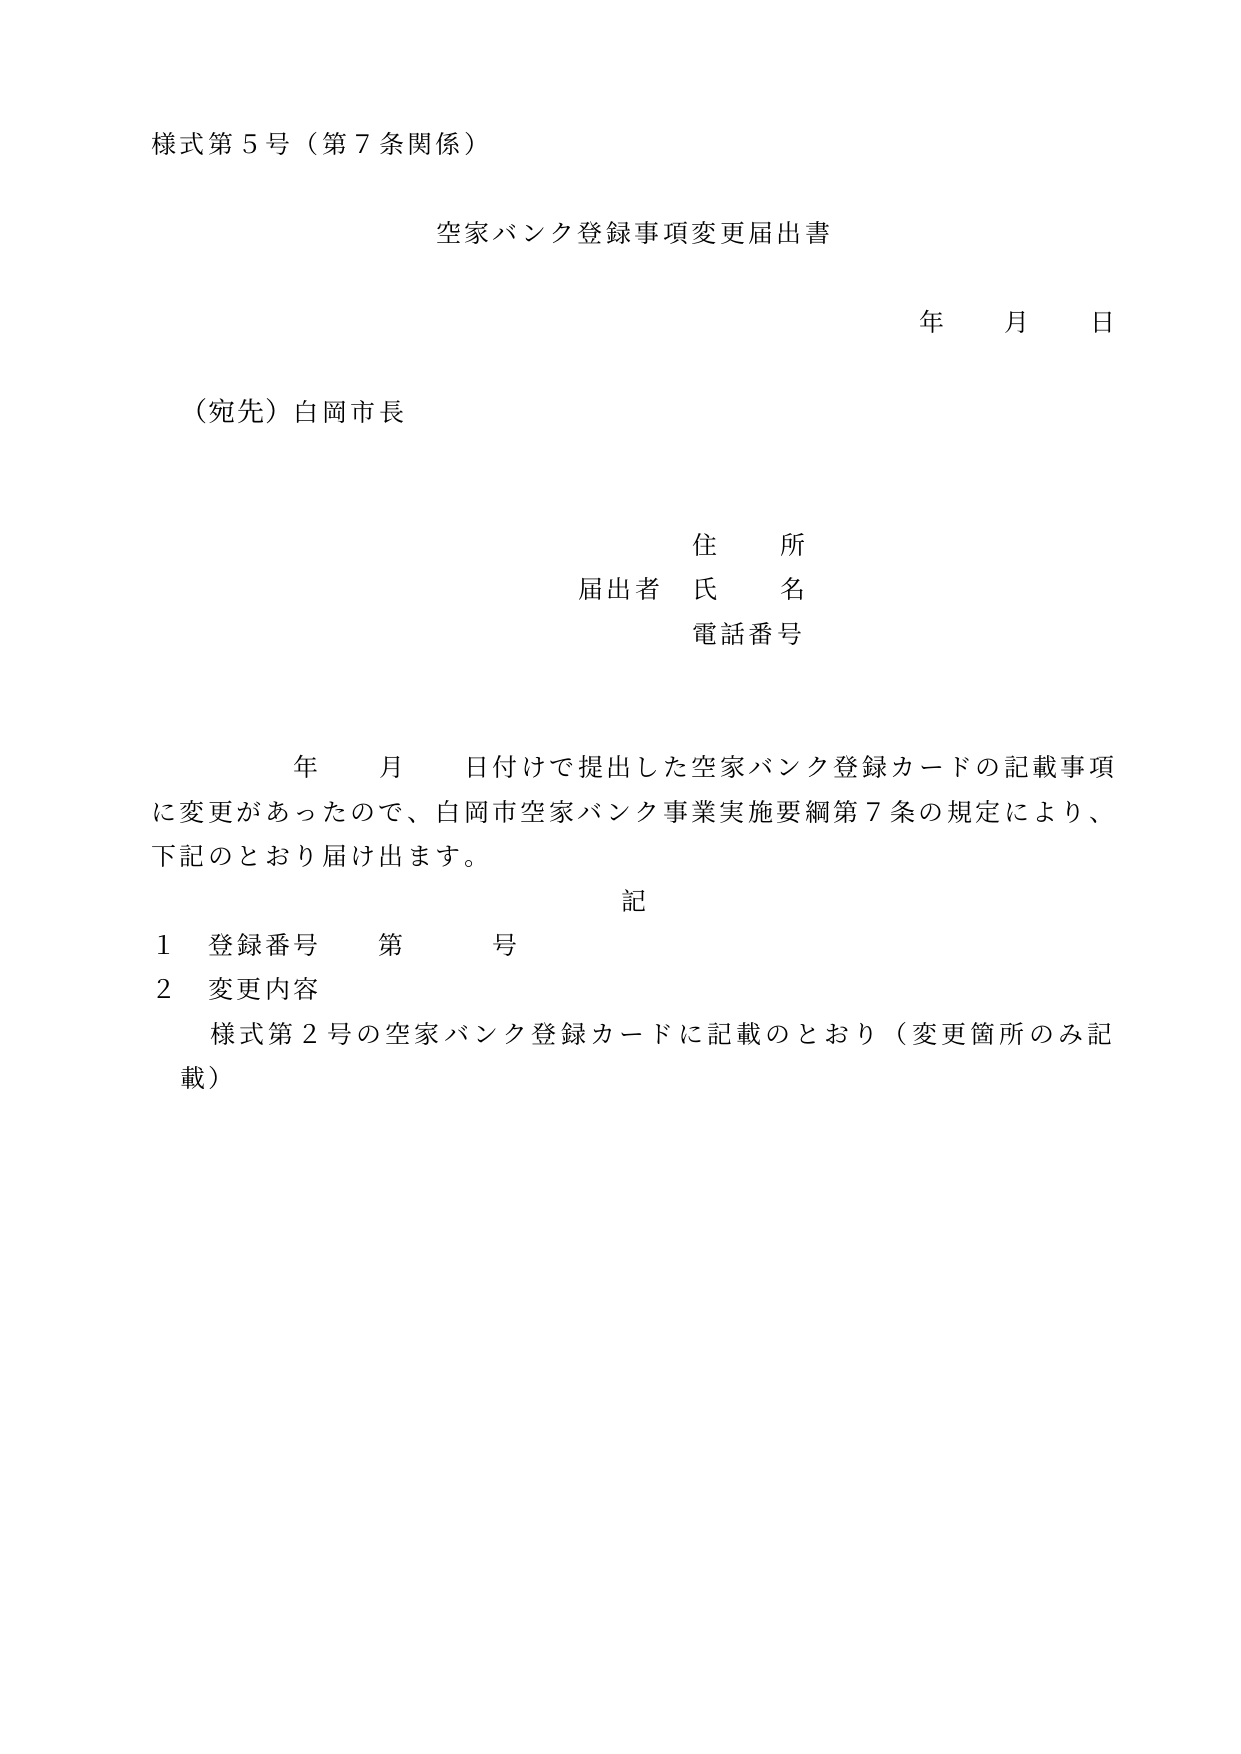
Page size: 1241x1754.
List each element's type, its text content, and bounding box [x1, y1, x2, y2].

text 電話番号 [151, 610, 1118, 654]
text 住所 [151, 521, 1118, 566]
text 届出者 氏名 [151, 566, 1118, 610]
text 空家バンク登録事項変更届出書 [151, 210, 1118, 254]
text 年 月 日 [151, 299, 1118, 343]
text （宛先）白岡市長 [151, 388, 1118, 432]
text 年 月 日付けで提出した空家バンク登録カードの記載事項に変更があったので、白岡市空家バンク事業実施要綱第７条の規定により、下記のとおり届け出ます。 [151, 743, 1118, 877]
text 様式第２号の空家バンク登録カードに記載のとおり（変更箇所のみ記載） [151, 1010, 1118, 1099]
text １ 登録番号 第 号 [151, 921, 1118, 966]
text 記 [151, 877, 1118, 921]
text ２ 変更内容 [151, 966, 1118, 1010]
text 様式第５号（第７条関係） [123, 121, 1118, 165]
